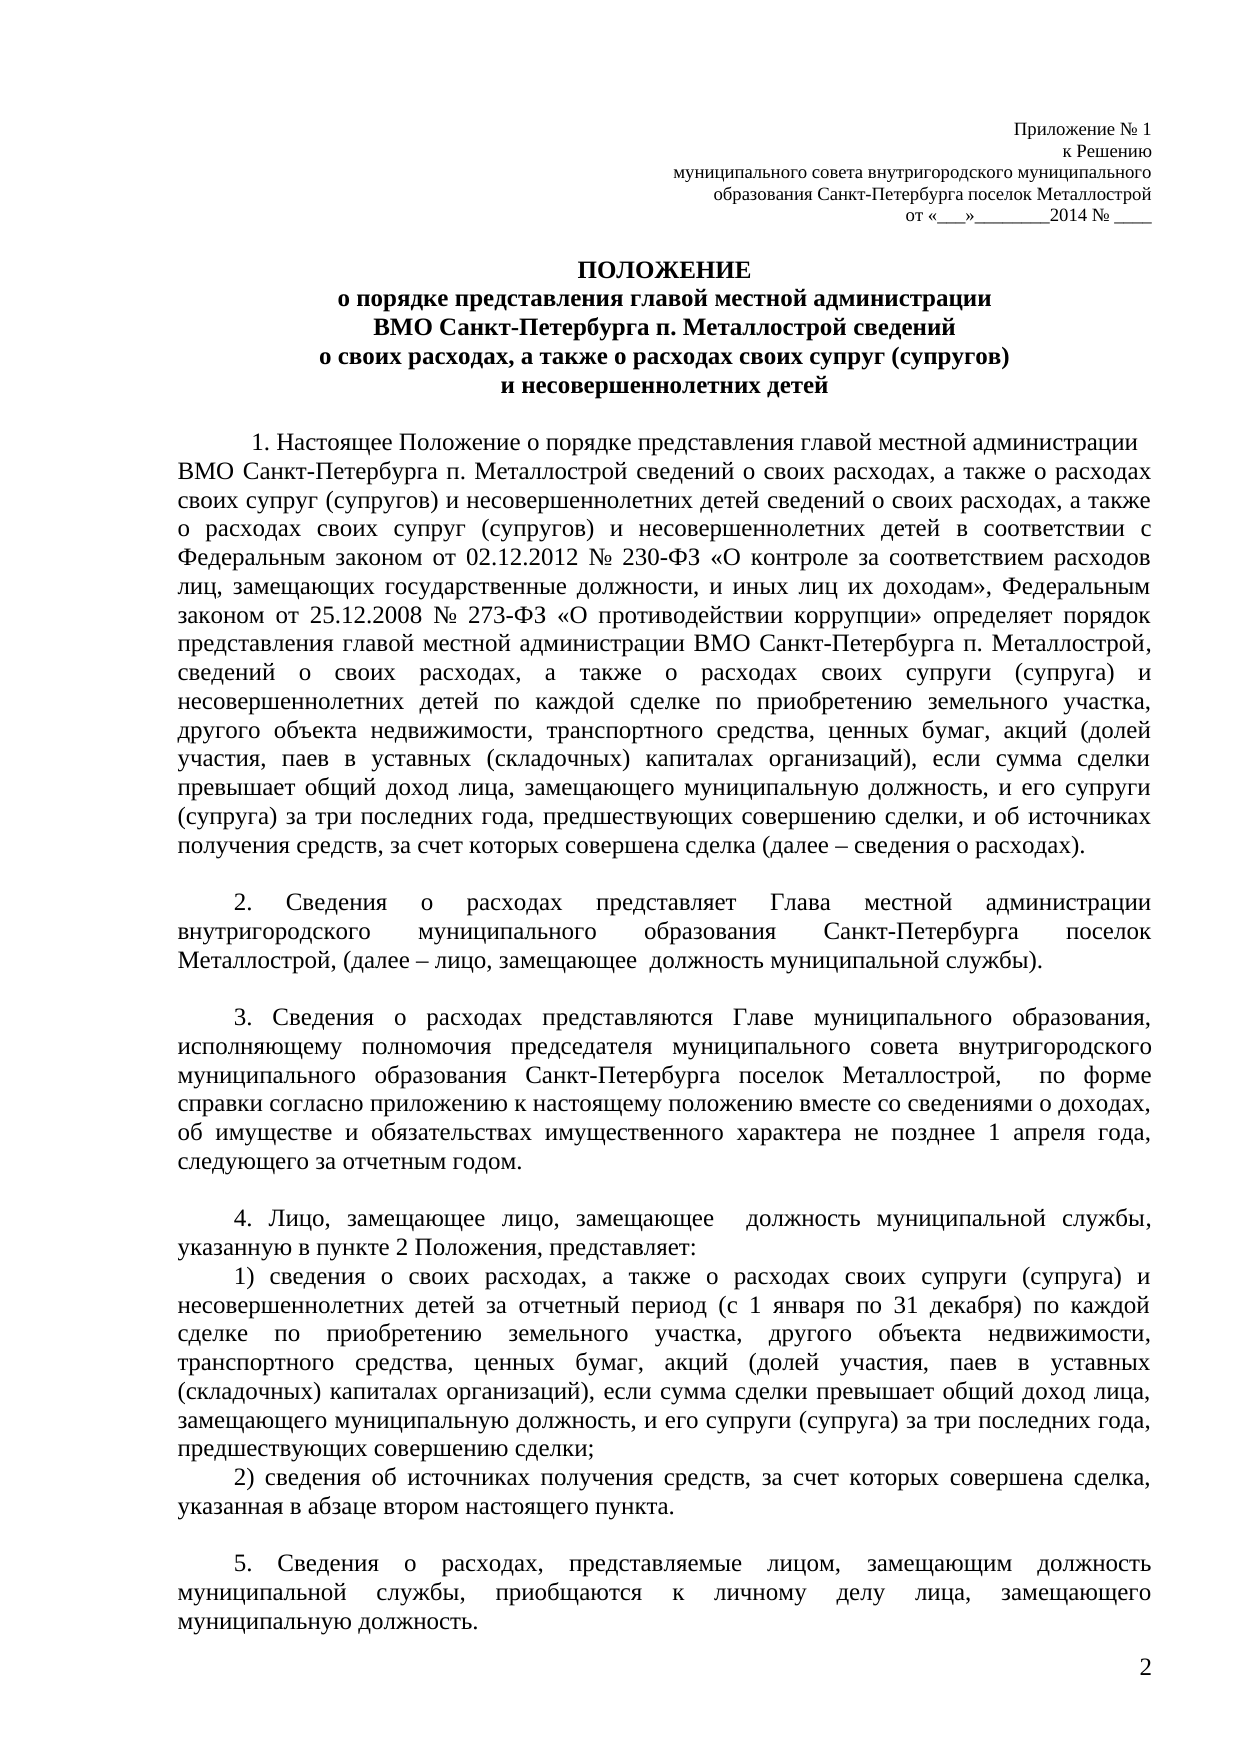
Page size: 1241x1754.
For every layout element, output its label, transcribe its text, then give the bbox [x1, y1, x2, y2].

text муниципального совета внутригородского муниципального [177, 161, 1152, 183]
text от «___»________2014 № ____ [177, 204, 1152, 226]
text о порядке представления главой местной администрации [177, 283, 1152, 312]
text о своих расходах, а также о расходах своих супруг (супругов) [177, 341, 1152, 370]
text 3. Сведения о расходах представляются Главе муниципального образования, исполняющему полномочия председателя муниципального совета внутригородского муниципального образования Санкт-Петербурга поселок Металлострой, по форме справки согласно приложению к настоящему положению вместе со сведениями о доходах, об имуществе и обязательствах имущественного характера не позднее 1 апреля года, следующего за отчетным годом. [177, 1002, 1152, 1175]
text 4. Лицо, замещающее лицо, замещающее должность муниципальной службы, указанную в пункте 2 Положения, представляет: [177, 1203, 1152, 1261]
text 1. Настоящее Положение о порядке представления главой местной администрации [177, 427, 1152, 456]
text и несовершеннолетних детей [177, 370, 1152, 398]
text ВМО Санкт-Петербурга п. Металлострой сведений [177, 312, 1152, 341]
text 5. Сведения о расходах, представляемые лицом, замещающим должность муниципальной службы, приобщаются к личному делу лица, замещающего муниципальную должность. [177, 1548, 1152, 1635]
text ВМО Санкт-Петербурга п. Металлострой сведений о своих расходах, а также о расходах своих супруг (супругов) и несовершеннолетних детей сведений о своих расходах, а также о расходах своих супруг (супругов) и несовершеннолетних детей в соответствии с Федеральным законом от 02.12.2012 № 230-ФЗ «О контроле за соответствием расходов лиц, замещающих государственные должности, и иных лиц их доходам», Федеральным законом от 25.12.2008 № 273-ФЗ «О противодействии коррупции» определяет порядок представления главой местной администрации ВМО Санкт-Петербурга п. Металлострой, сведений о своих расходах, а также о расходах своих супруги (супруга) и несовершеннолетних детей по каждой сделке по приобретению земельного участка, другого объекта недвижимости, транспортного средства, ценных бумаг, акций (долей участия, паев в уставных (складочных) капиталах организаций), если сумма сделки превышает общий доход лица, замещающего муниципальную должность, и его супруги (супруга) за три последних года, предшествующих совершению сделки, и об источниках получения средств, за счет которых совершена сделка (далее – сведения о расходах). [177, 456, 1152, 858]
text образования Санкт-Петербурга поселок Металлострой [177, 183, 1152, 204]
text 1) сведения о своих расходах, а также о расходах своих супруги (супруга) и несовершеннолетних детей за отчетный период (с 1 января по 31 декабря) по каждой сделке по приобретению земельного участка, другого объекта недвижимости, транспортного средства, ценных бумаг, акций (долей участия, паев в уставных (складочных) капиталах организаций), если сумма сделки превышает общий доход лица, замещающего муниципальную должность, и его супруги (супруга) за три последних года, предшествующих совершению сделки; [177, 1261, 1152, 1462]
text Приложение № 1 [177, 118, 1152, 140]
text 2) сведения об источниках получения средств, за счет которых совершена сделка, указанная в абзаце втором настоящего пункта. [177, 1462, 1152, 1520]
text к Решению [177, 140, 1152, 161]
text ПОЛОЖЕНИЕ [177, 255, 1152, 283]
text 2. Сведения о расходах представляет Глава местной администрации внутригородского муниципального образования Санкт-Петербурга поселок Металлострой, (далее – лицо, замещающее должность муниципальной службы). [177, 887, 1152, 973]
